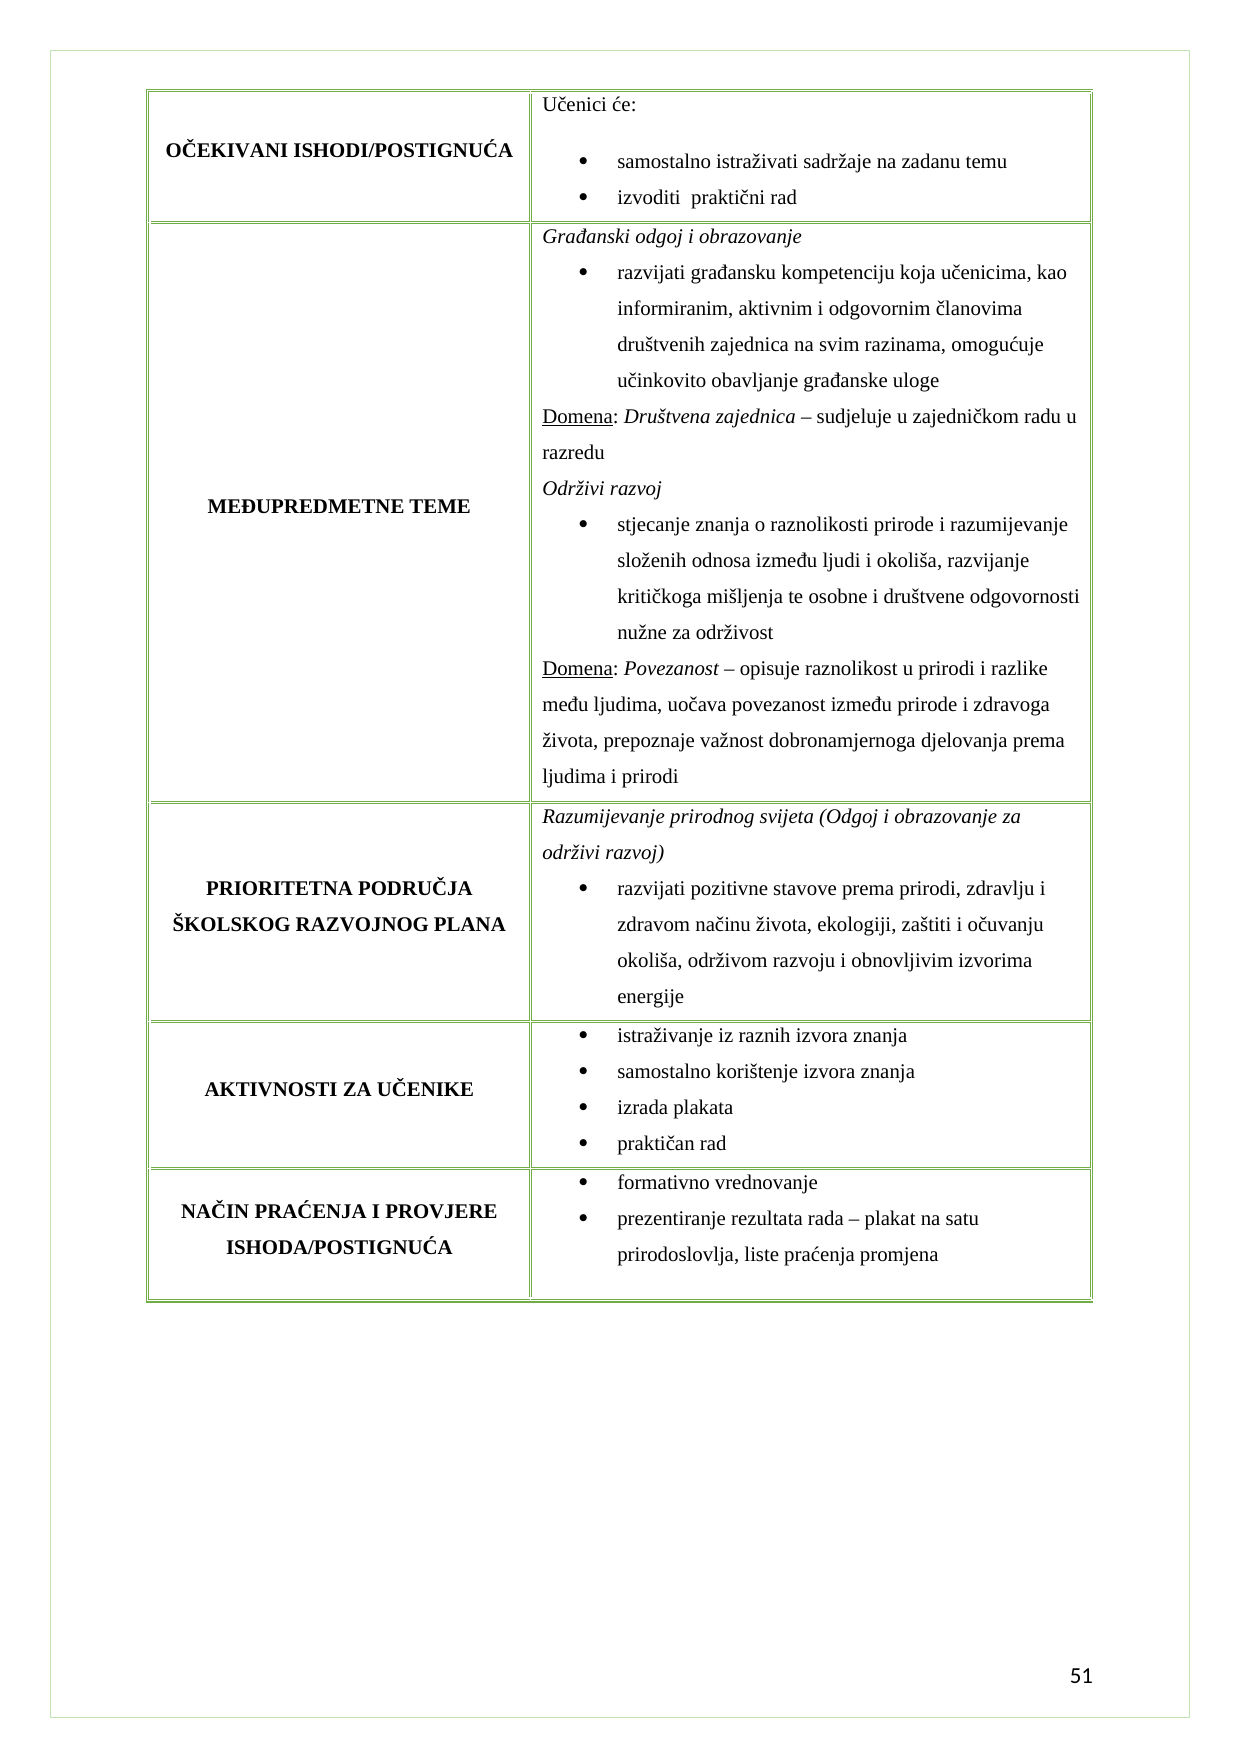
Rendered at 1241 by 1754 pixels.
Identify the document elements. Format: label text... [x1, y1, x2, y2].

table_cell formativno vrednovanje prezentiranje rezultata rada – plakat na satu prirodoslovlja, liste praćenja promjena [531, 1167, 1092, 1299]
table_cell Građanski odgoj i obrazovanje razvijati građansku kompetenciju koja učenicima, kao informiranim, aktivnim i odgovornim članovima društvenih zajednica na svim razinama, omogućuje učinkovito obavljanje građanske uloge Domena: Društvena zajednica – sudjeluje u zajedničkom radu u razredu Održivi razvoj stjecanje znanja o raznolikosti prirode i razumijevanje složenih odnosa između ljudi i okoliša, razvijanje kritičkoga mišljenja te osobne i društvene odgovornosti nužne za održivost Domena: Povezanost – opisuje raznolikost u prirodi i razlike među ljudima, uočava povezanost između prirode i zdravoga života, prepoznaje važnost dobronamjernoga djelovanja prema ljudima i prirodi [532, 224, 1090, 801]
table_cell Učenici će: samostalno istraživati sadržaje na zadanu temu izvoditi praktični rad [531, 90, 1092, 221]
table_cell Razumijevanje prirodnog svijeta (Odgoj i obrazovanje za održivi razvoj) razvijati pozitivne stavove prema prirodi, zdravlju i zdravom načinu života, ekologiji, zaštiti i očuvanju okoliša, održivom razvoju i obnovljivim izvorima energije [532, 804, 1090, 1020]
table_cell NAČIN PRAĆENJA I PROVJERE ISHODA/POSTIGNUĆA [148, 1167, 531, 1299]
table_cell OČEKIVANI ISHODI/POSTIGNUĆA [149, 90, 531, 221]
table_cell PRIORITETNA PODRUČJA ŠKOLSKOG RAZVOJNOG PLANA [149, 801, 529, 1020]
table_cell MEĐUPREDMETNE TEME [149, 221, 529, 801]
table_cell AKTIVNOSTI ZA UČENIKE [148, 1020, 531, 1167]
table_cell istraživanje iz raznih izvora znanja samostalno korištenje izvora znanja izrada plakata praktičan rad [532, 1023, 1090, 1167]
